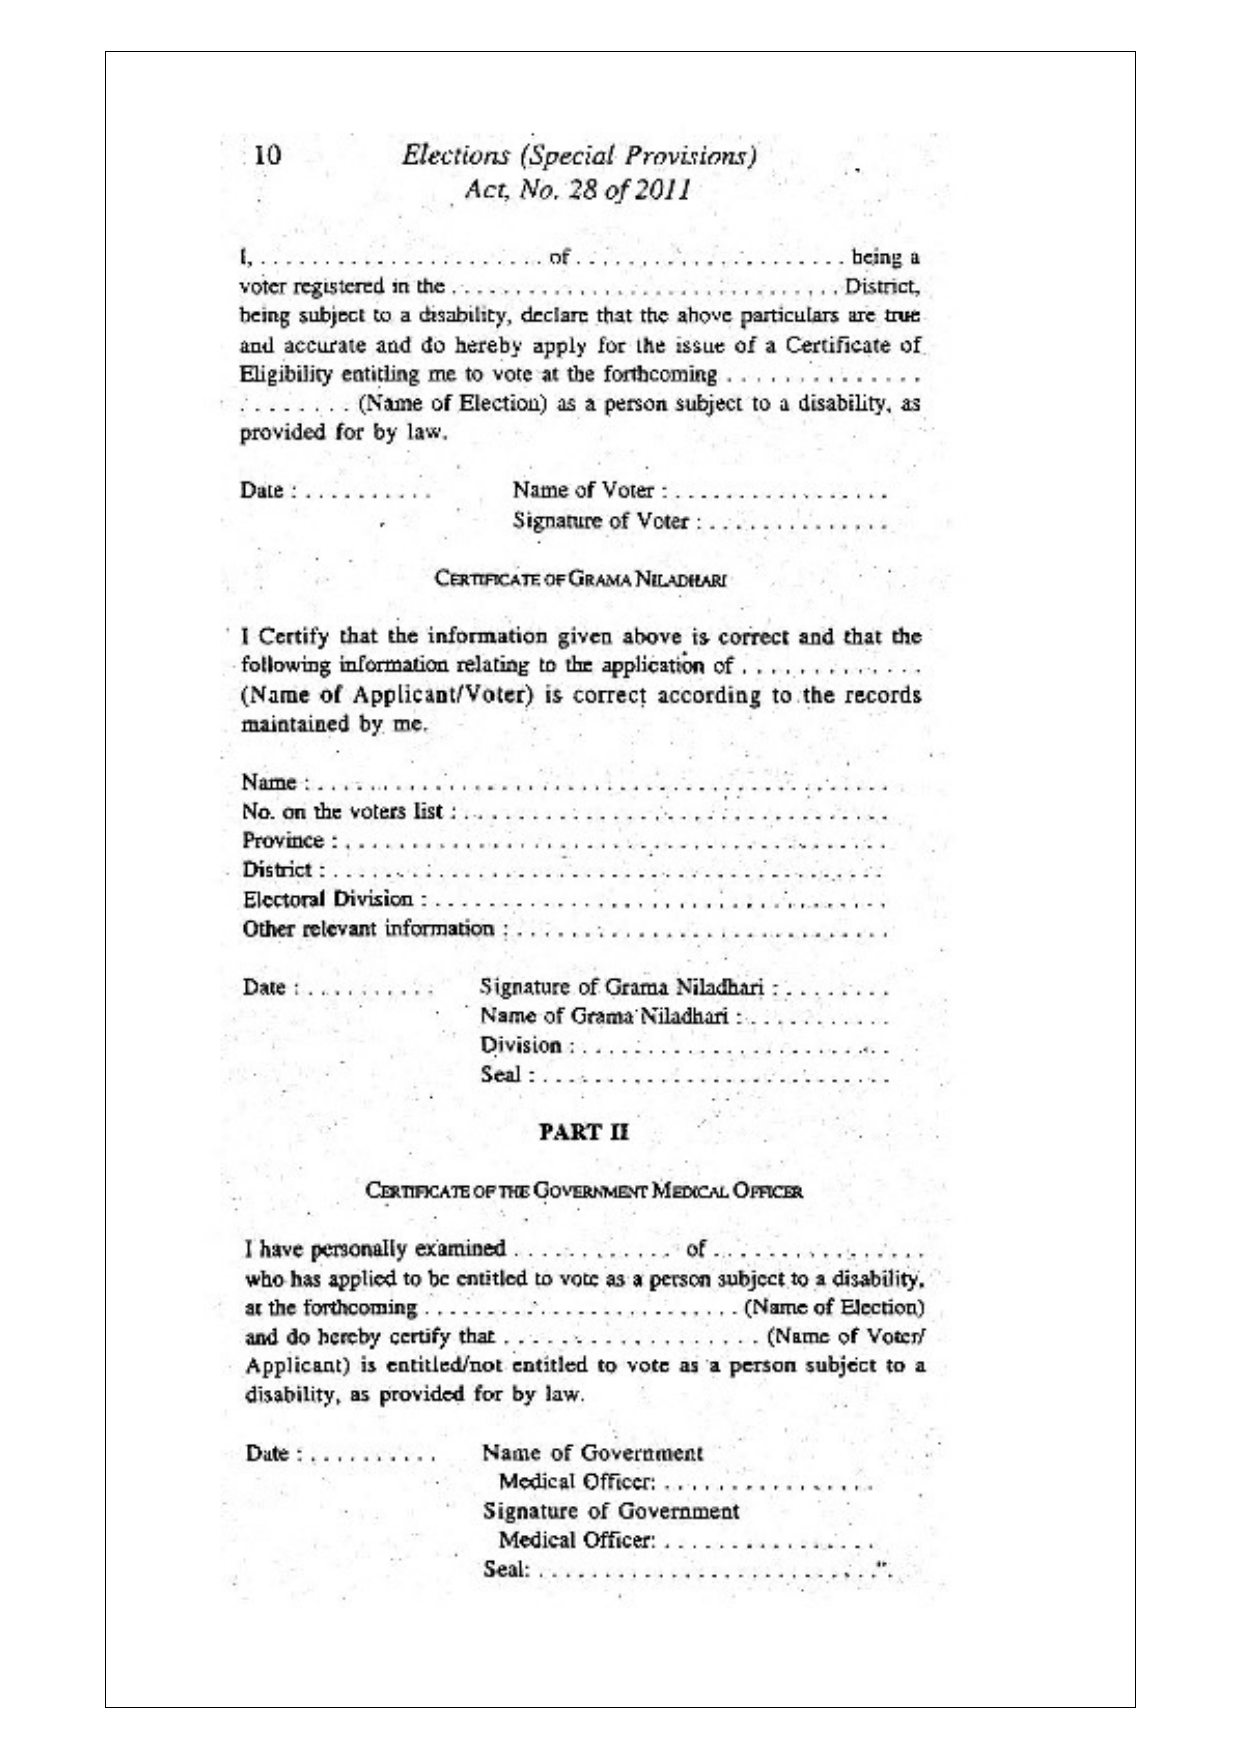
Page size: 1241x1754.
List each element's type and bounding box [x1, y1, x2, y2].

picture [106, 52, 1135, 1707]
